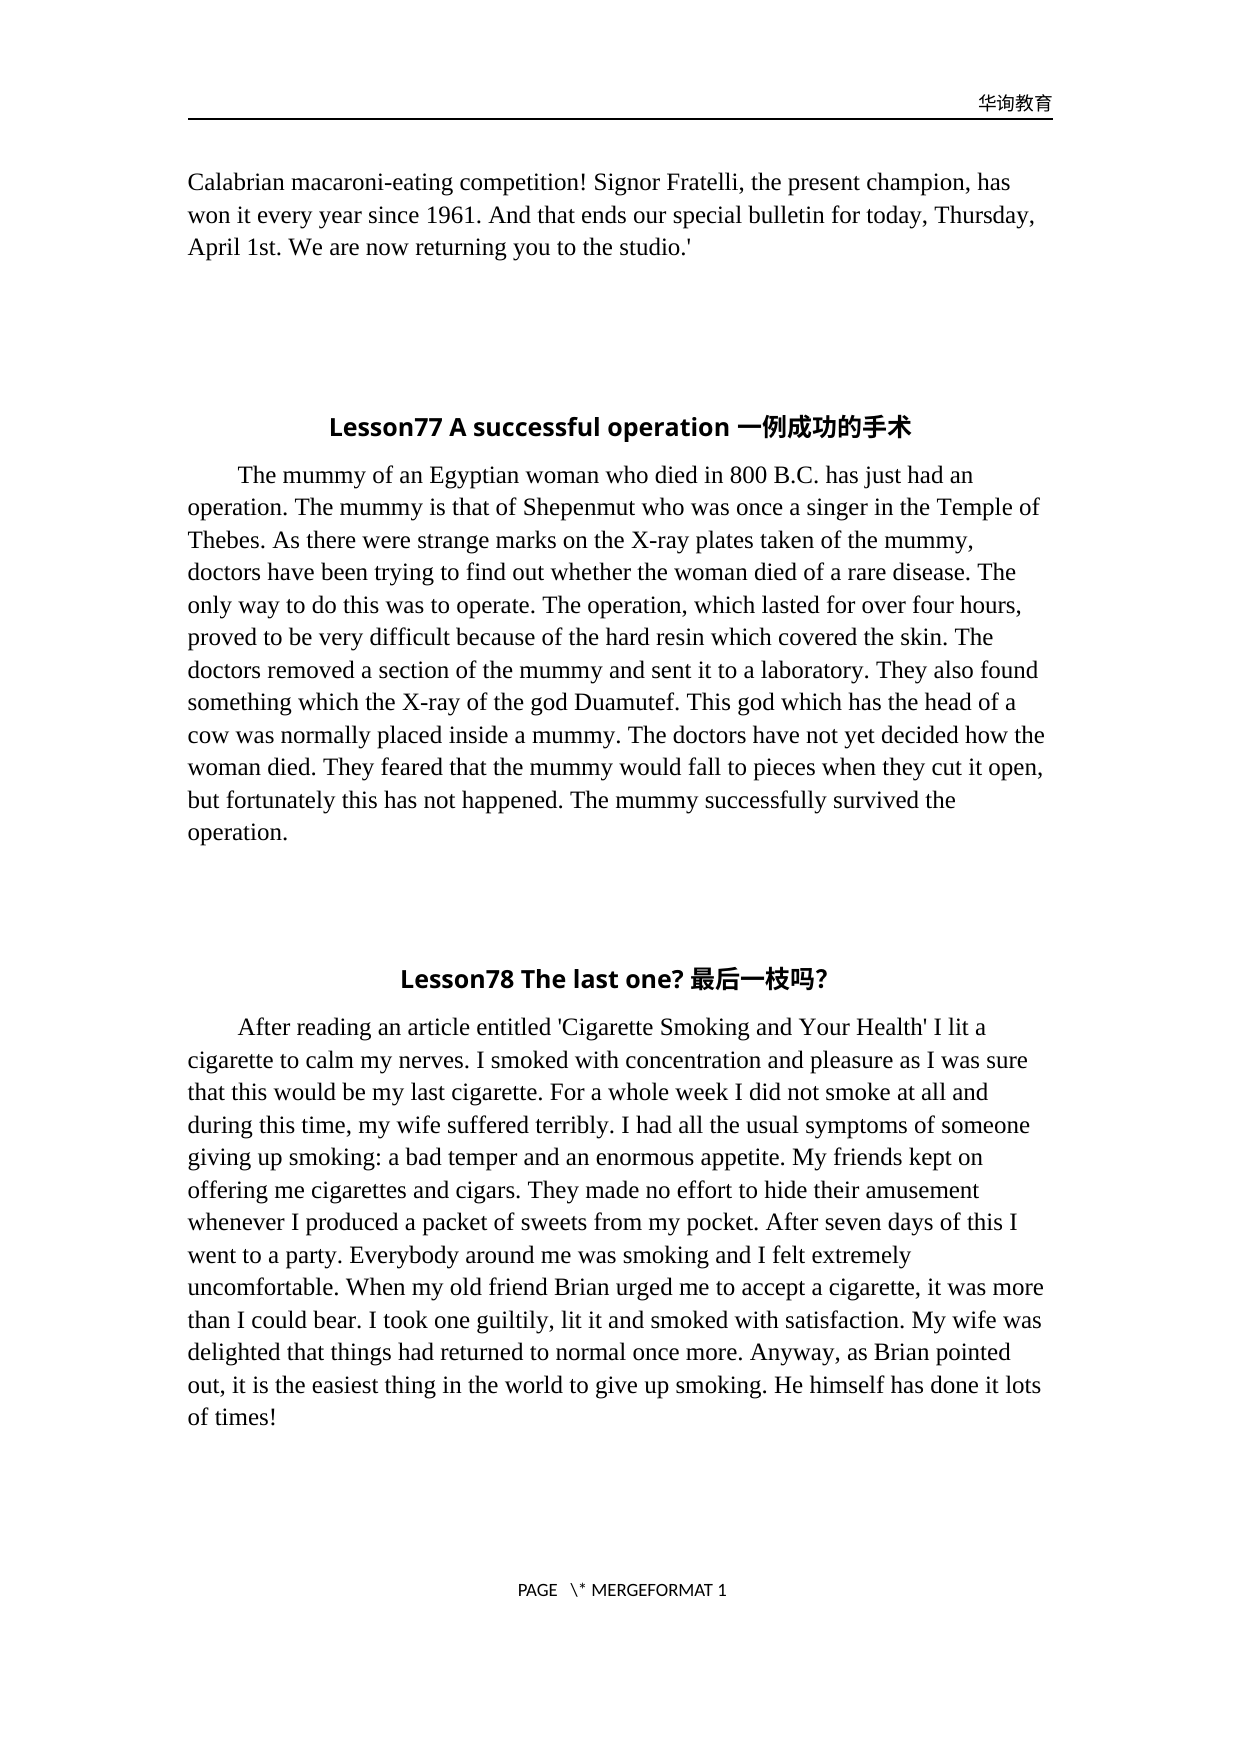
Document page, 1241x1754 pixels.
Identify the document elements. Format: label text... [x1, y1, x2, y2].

text Lesson78 The last one? 最后一枝吗？ [187, 945, 1053, 1010]
text The mummy of an Egyptian woman who died in 800 B.C. has just had an operation. The mummy is that of Shepenmut who was once a singer in the Temple of Thebes. As there were strange marks on the X-ray plates taken of the mummy, doctors have been trying to find out whether the woman died of a rare disease. The only way to do this was to operate. The operation, which lasted for over four hours, proved to be very difficult because of the hard resin which covered the skin. The doctors removed a section of the mummy and sent it to a laboratory. They also found something which the X-ray of the god Duamutef. This god which has the head of a cow was normally placed inside a mummy. The doctors have not yet decided how the woman died. They feared that the mummy would fall to pieces when they cut it open, but fortunately this has not happened. The mummy successfully survived the operation. [187, 458, 1053, 848]
text Lesson77 A successful operation 一例成功的手术 [187, 393, 1053, 458]
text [187, 165, 1053, 263]
text After reading an article entitled 'Cigarette Smoking and Your Health' I lit a cigarette to calm my nerves. I smoked with concentration and pleasure as I was sure that this would be my last cigarette. For a whole week I did not smoke at all and during this time, my wife suffered terribly. I had all the usual symptoms of someone giving up smoking: a bad temper and an enormous appetite. My friends kept on offering me cigarettes and cigars. They made no effort to hide their amusement whenever I produced a packet of sweets from my pocket. After seven days of this I went to a party. Everybody around me was smoking and I felt extremely uncomfortable. When my old friend Brian urged me to accept a cigarette, it was more than I could bear. I took one guiltily, lit it and smoked with satisfaction. My wife was delighted that things had returned to normal once more. Anyway, as Brian pointed out, it is the easiest thing in the world to give up smoking. He himself has done it lots of times! [187, 1010, 1053, 1433]
